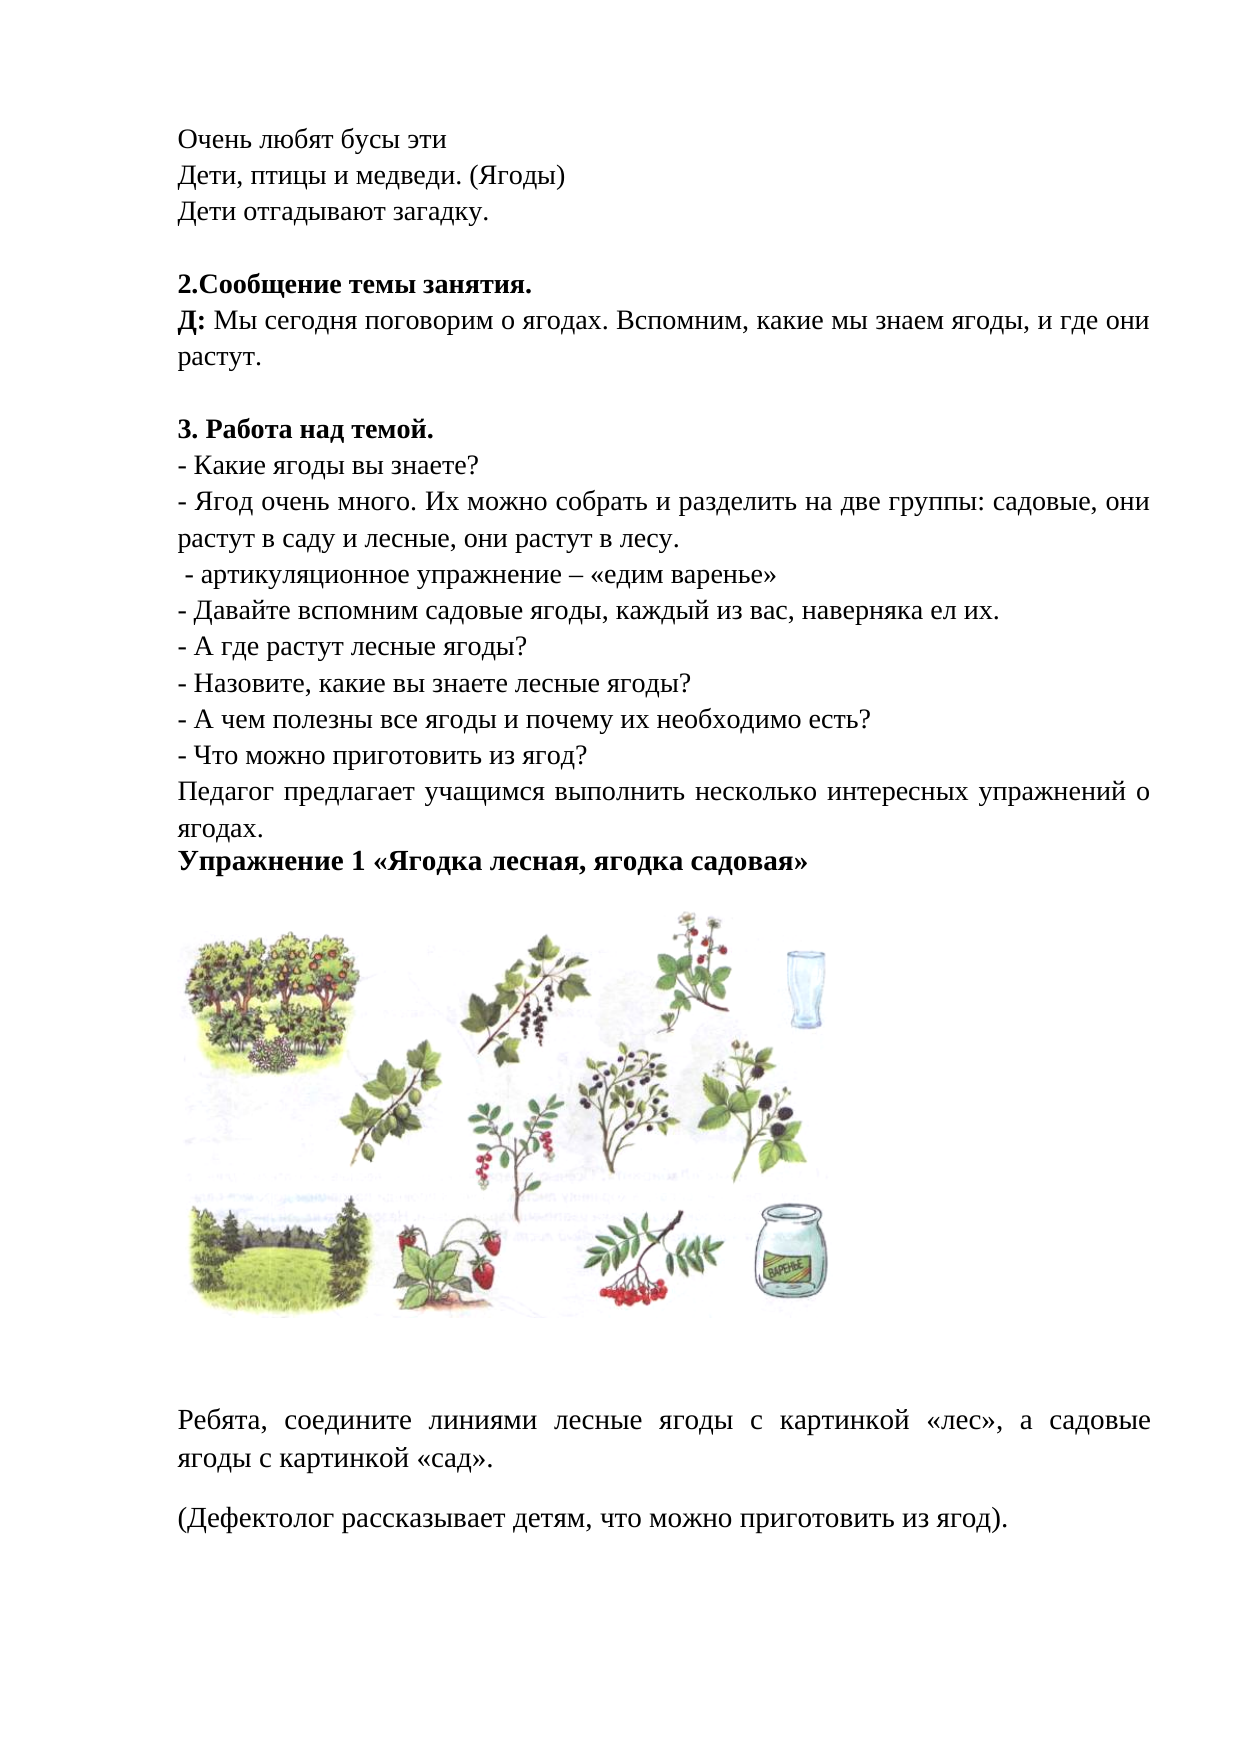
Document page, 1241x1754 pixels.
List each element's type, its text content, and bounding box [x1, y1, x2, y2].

text Д: Мы сегодня поговорим о ягодах. Вспомним, какие мы знаем ягоды, и где они растут. [177, 299, 1152, 372]
text Педагог предлагает учащимся выполнить несколько интересных упражнений о ягодах. [177, 771, 1152, 843]
text - Давайте вспомним садовые ягоды, каждый из вас, наверняка ел их. [177, 589, 1152, 626]
text Упражнение 1 «Ягодка лесная, ягодка садовая» [177, 843, 1152, 877]
text - Какие ягоды вы знаете? [177, 444, 1152, 481]
picture [177, 902, 841, 1318]
text - А чем полезны все ягоды и почему их необходимо есть? [177, 698, 1152, 734]
text 3. Работа над темой. [177, 408, 1152, 444]
text Дети отгадывают загадку. [177, 191, 1152, 227]
text - А где растут лесные ягоды? [177, 626, 1152, 662]
text (Дефектолог рассказывает детям, что можно приготовить из ягод). [177, 1500, 1152, 1533]
text 2.Сообщение темы занятия. [177, 263, 1152, 299]
text Ребята, соедините линиями лесные ягоды с картинкой «лес», а садовые ягоды с картинкой «сад». [177, 1402, 1152, 1474]
text - Что можно приготовить из ягод? [177, 734, 1152, 771]
text Очень любят бусы эти [177, 118, 1152, 154]
text - Ягод очень много. Их можно собрать и разделить на две группы: садовые, они растут в саду и лесные, они растут в лесу. [177, 481, 1152, 553]
text - артикуляционное упражнение – «едим варенье» [177, 553, 1152, 589]
text - Назовите, какие вы знаете лесные ягоды? [177, 662, 1152, 698]
text Дети, птицы и медведи. (Ягоды) [177, 154, 1152, 191]
